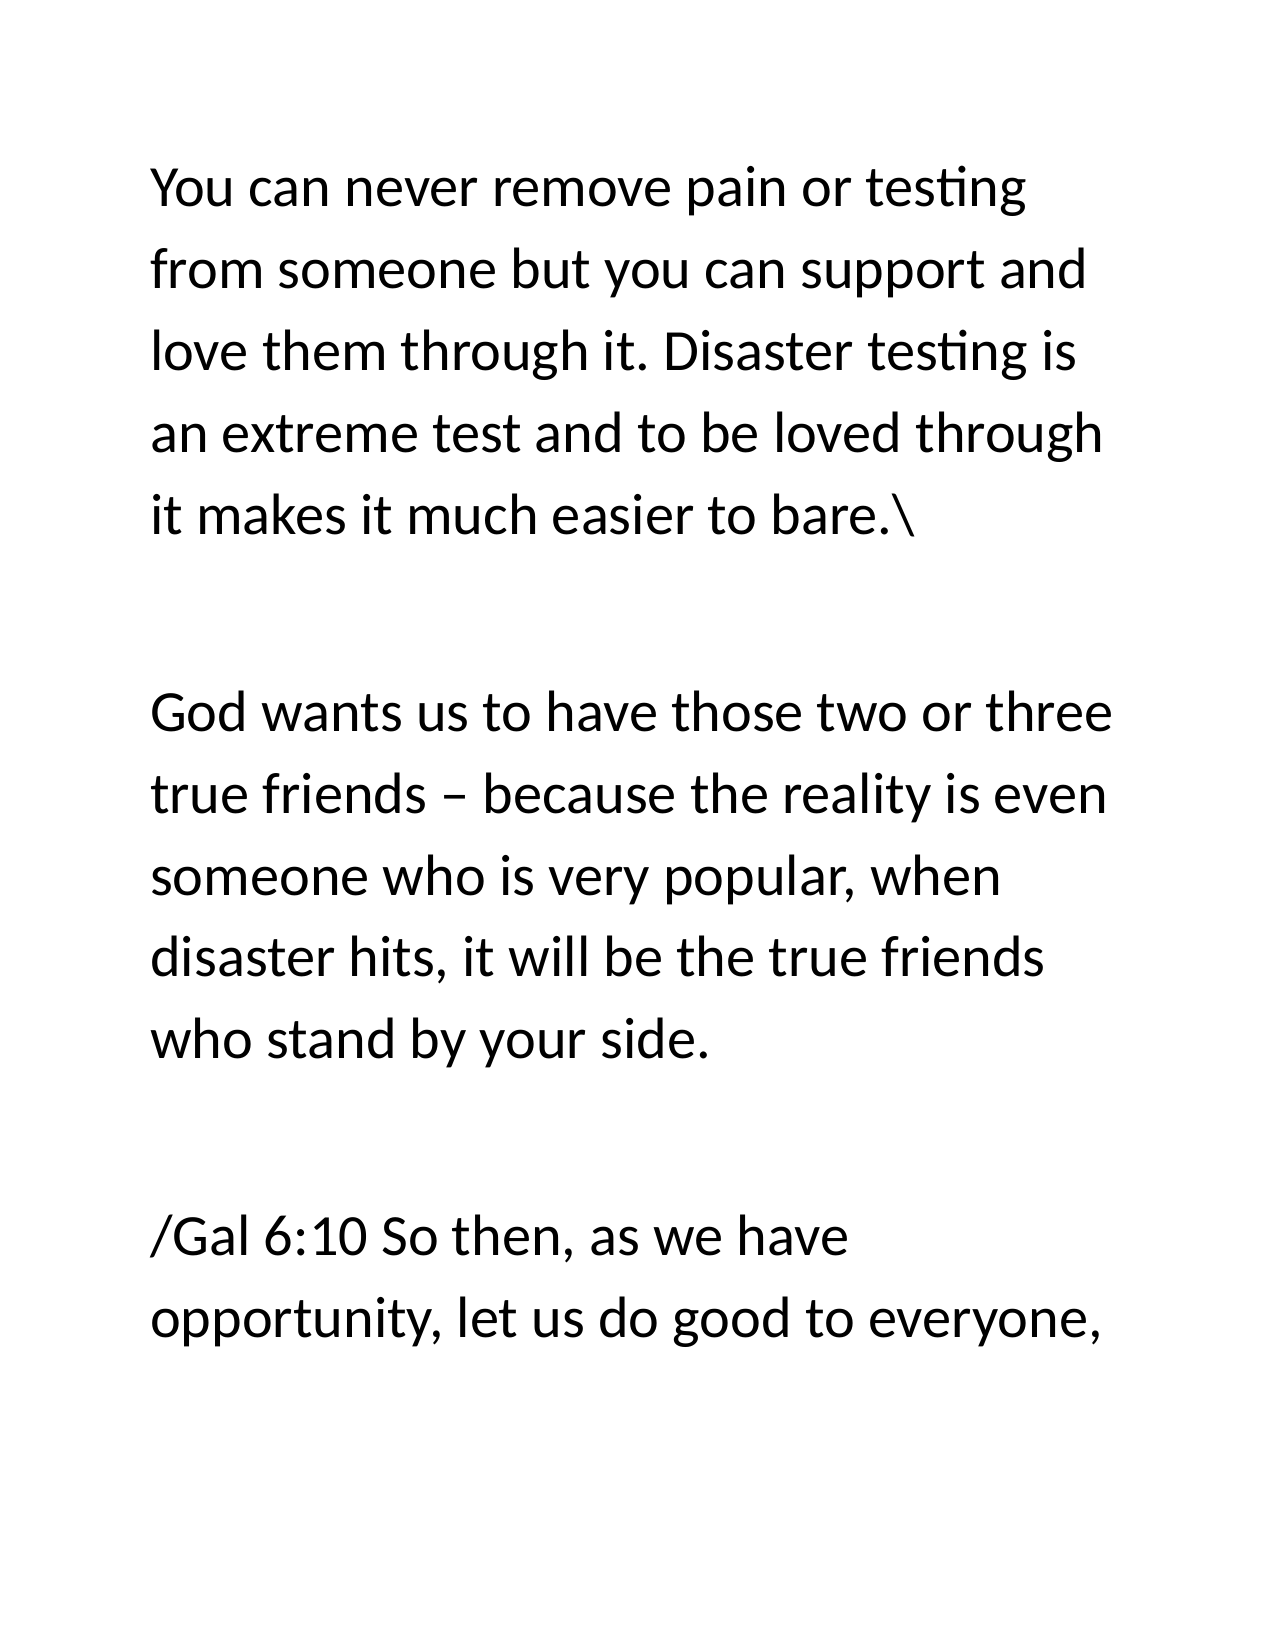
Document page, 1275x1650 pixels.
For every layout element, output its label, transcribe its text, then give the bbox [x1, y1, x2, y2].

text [150, 1199, 1125, 1352]
text You can never remove pain or testing from someone but you can support and love them through it. Disaster testing is an extreme test and to be loved through it makes it much easier to bare.\ [150, 150, 1125, 549]
text God wants us to have those two or three true friends – because the reality is even someone who is very popular, when disaster hits, it will be the true friends who stand by your side. [150, 674, 1125, 1073]
